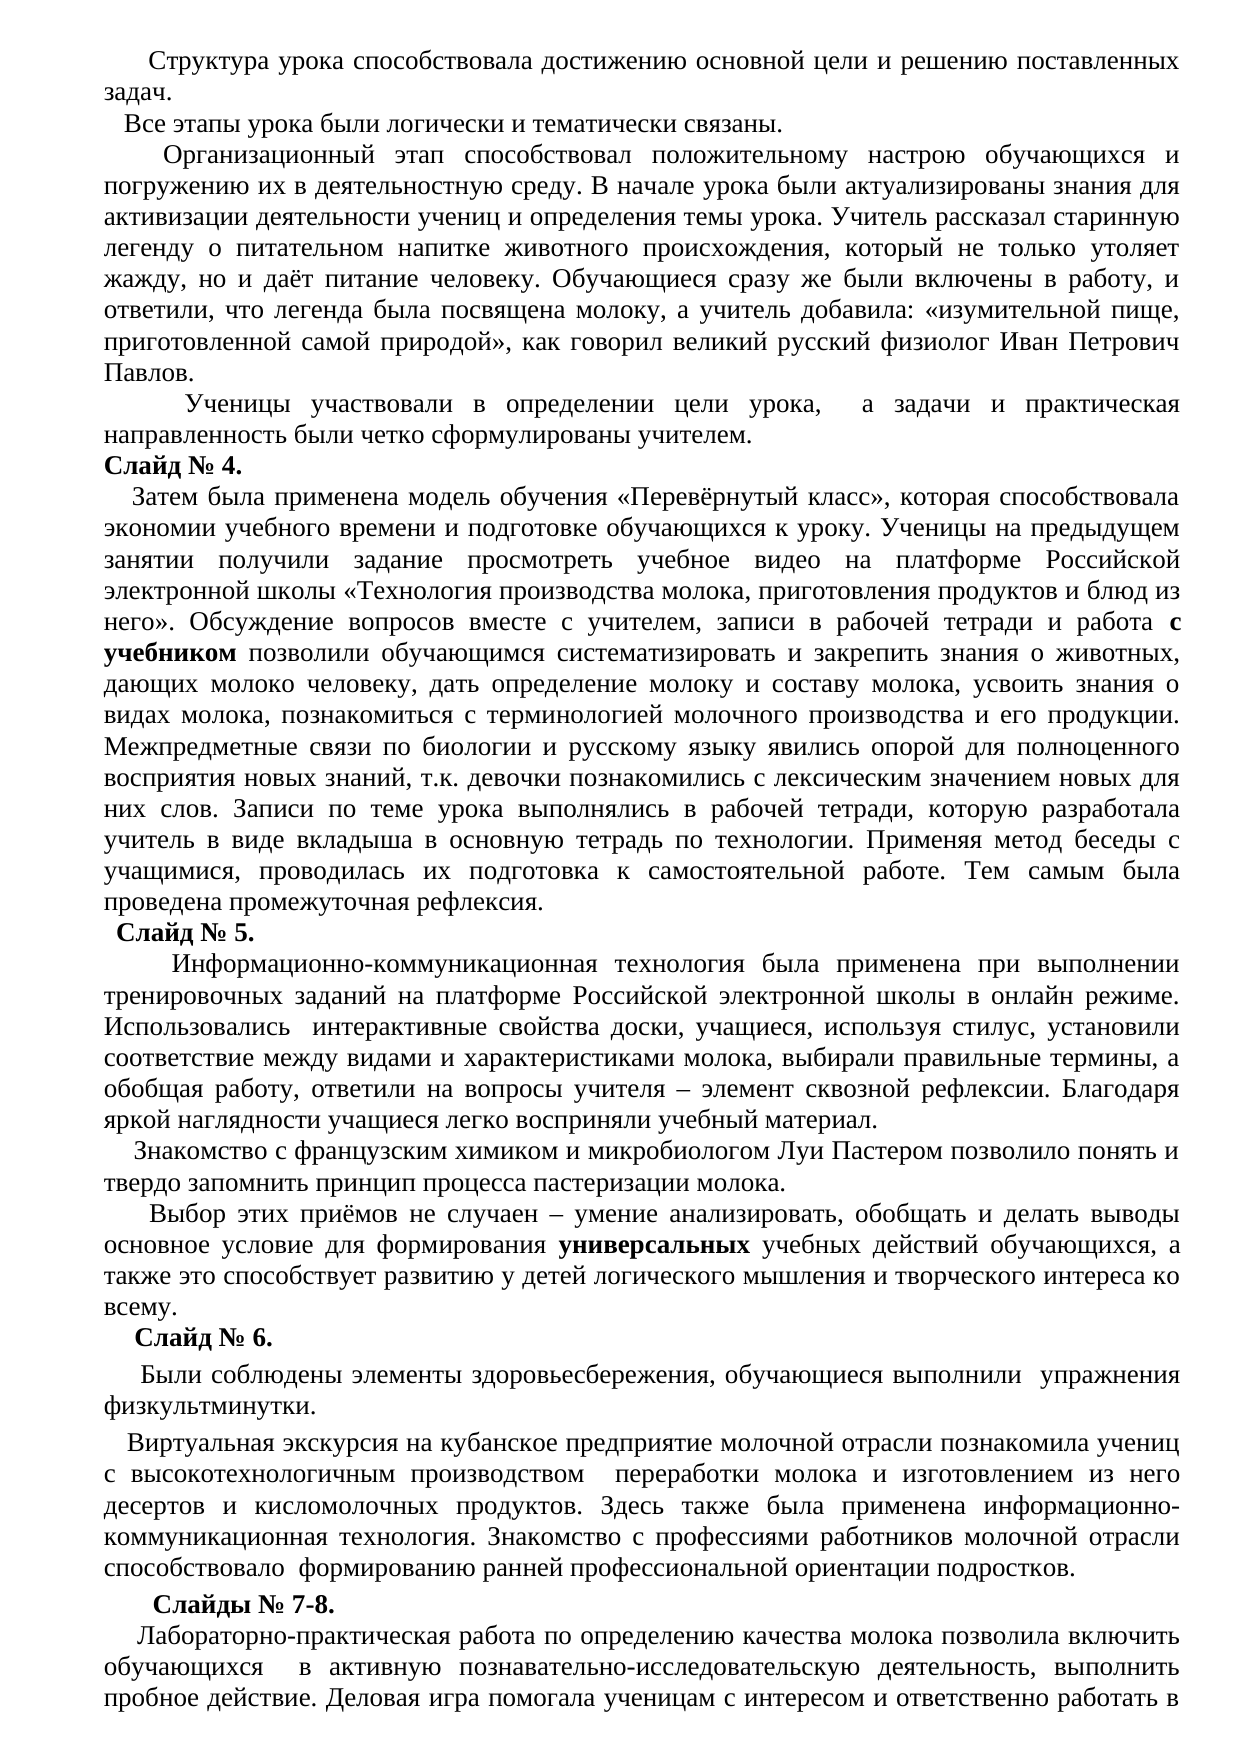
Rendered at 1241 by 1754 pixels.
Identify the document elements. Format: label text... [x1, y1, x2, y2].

text Знакомство с французским химиком и микробиологом Луи Пастером позволило понять и твердо запомнить принцип процесса пастеризации молока. [103, 1134, 1181, 1197]
text Затем была применена модель обучения «Перевёрнутый класс», которая способствовала экономии учебного времени и подготовке обучающихся к уроку. Ученицы на предыдущем занятии получили задание просмотреть учебное видео на платформе Российской электронной школы «Технология производства молока, приготовления продуктов и блюд из него». Обсуждение вопросов вместе с учителем, записи в рабочей тетради и работа с учебником позволили обучающимся систематизировать и закрепить знания о животных, дающих молоко человеку, дать определение молоку и составу молока, усвоить знания о видах молока, познакомиться с терминологией молочного производства и его продукции. Межпредметные связи по биологии и русскому языку явились опорой для полноценного восприятия новых знаний, т.к. девочки познакомились с лексическим значением новых для них слов. Записи по теме урока выполнялись в рабочей тетради, которую разработала учитель в виде вкладыша в основную тетрадь по технологии. Применяя метод беседы с учащимися, проводилась их подготовка к самостоятельной работе. Тем самым была проведена промежуточная рефлексия. [103, 480, 1181, 916]
text Организационный этап способствовал положительному настрою обучающихся и погружению их в деятельностную среду. В начале урока были актуализированы знания для активизации деятельности учениц и определения темы урока. Учитель рассказал старинную легенду о питательном напитке животного происхождения, который не только утоляет жажду, но и даёт питание человеку. Обучающиеся сразу же были включены в работу, и ответили, что легенда была посвящена молоку, а учитель добавила: «изумительной пище, приготовленной самой природой», как говорил великий русский физиолог Иван Петрович Павлов. [103, 138, 1181, 387]
text Ученицы участвовали в определении цели урока, а задачи и практическая направленность были четко сформулированы учителем. [103, 387, 1181, 449]
text Выбор этих приёмов не случаен – умение анализировать, обобщать и делать выводы основное условие для формирования универсальных учебных действий обучающихся, а также это способствует развитию у детей логического мышления и творческого интереса ко всему. [103, 1197, 1181, 1321]
text Информационно-коммуникационная технология была применена при выполнении тренировочных заданий на платформе Российской электронной школы в онлайн режиме. Использовались интерактивные свойства доски, учащиеся, используя стилус, установили соответствие между видами и характеристиками молока, выбирали правильные термины, а обобщая работу, ответили на вопросы учителя – элемент сквозной рефлексии. Благодаря яркой наглядности учащиеся легко восприняли учебный материал. [103, 948, 1181, 1134]
text Виртуальная экскурсия на кубанское предприятие молочной отрасли познакомила учениц с высокотехнологичным производством переработки молока и изготовлением из него десертов и кисломолочных продуктов. Здесь также была применена информационно-коммуникационная технология. Знакомство с профессиями работников молочной отрасли способствовало формированию ранней профессиональной ориентации подростков. [103, 1426, 1181, 1582]
text Слайд № 5. [103, 916, 1181, 948]
text Слайд № 4. [103, 449, 1181, 480]
text Все этапы урока были логически и тематически связаны. [103, 107, 1181, 138]
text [103, 1619, 1181, 1713]
text Были соблюдены элементы здоровьесбережения, обучающиеся выполнили упражнения физкультминутки. [103, 1358, 1181, 1421]
text Слайды № 7-8. [103, 1588, 1181, 1619]
text Структура урока способствовала достижению основной цели и решению поставленных задач. [103, 44, 1181, 107]
text Слайд № 6. [103, 1321, 1181, 1352]
